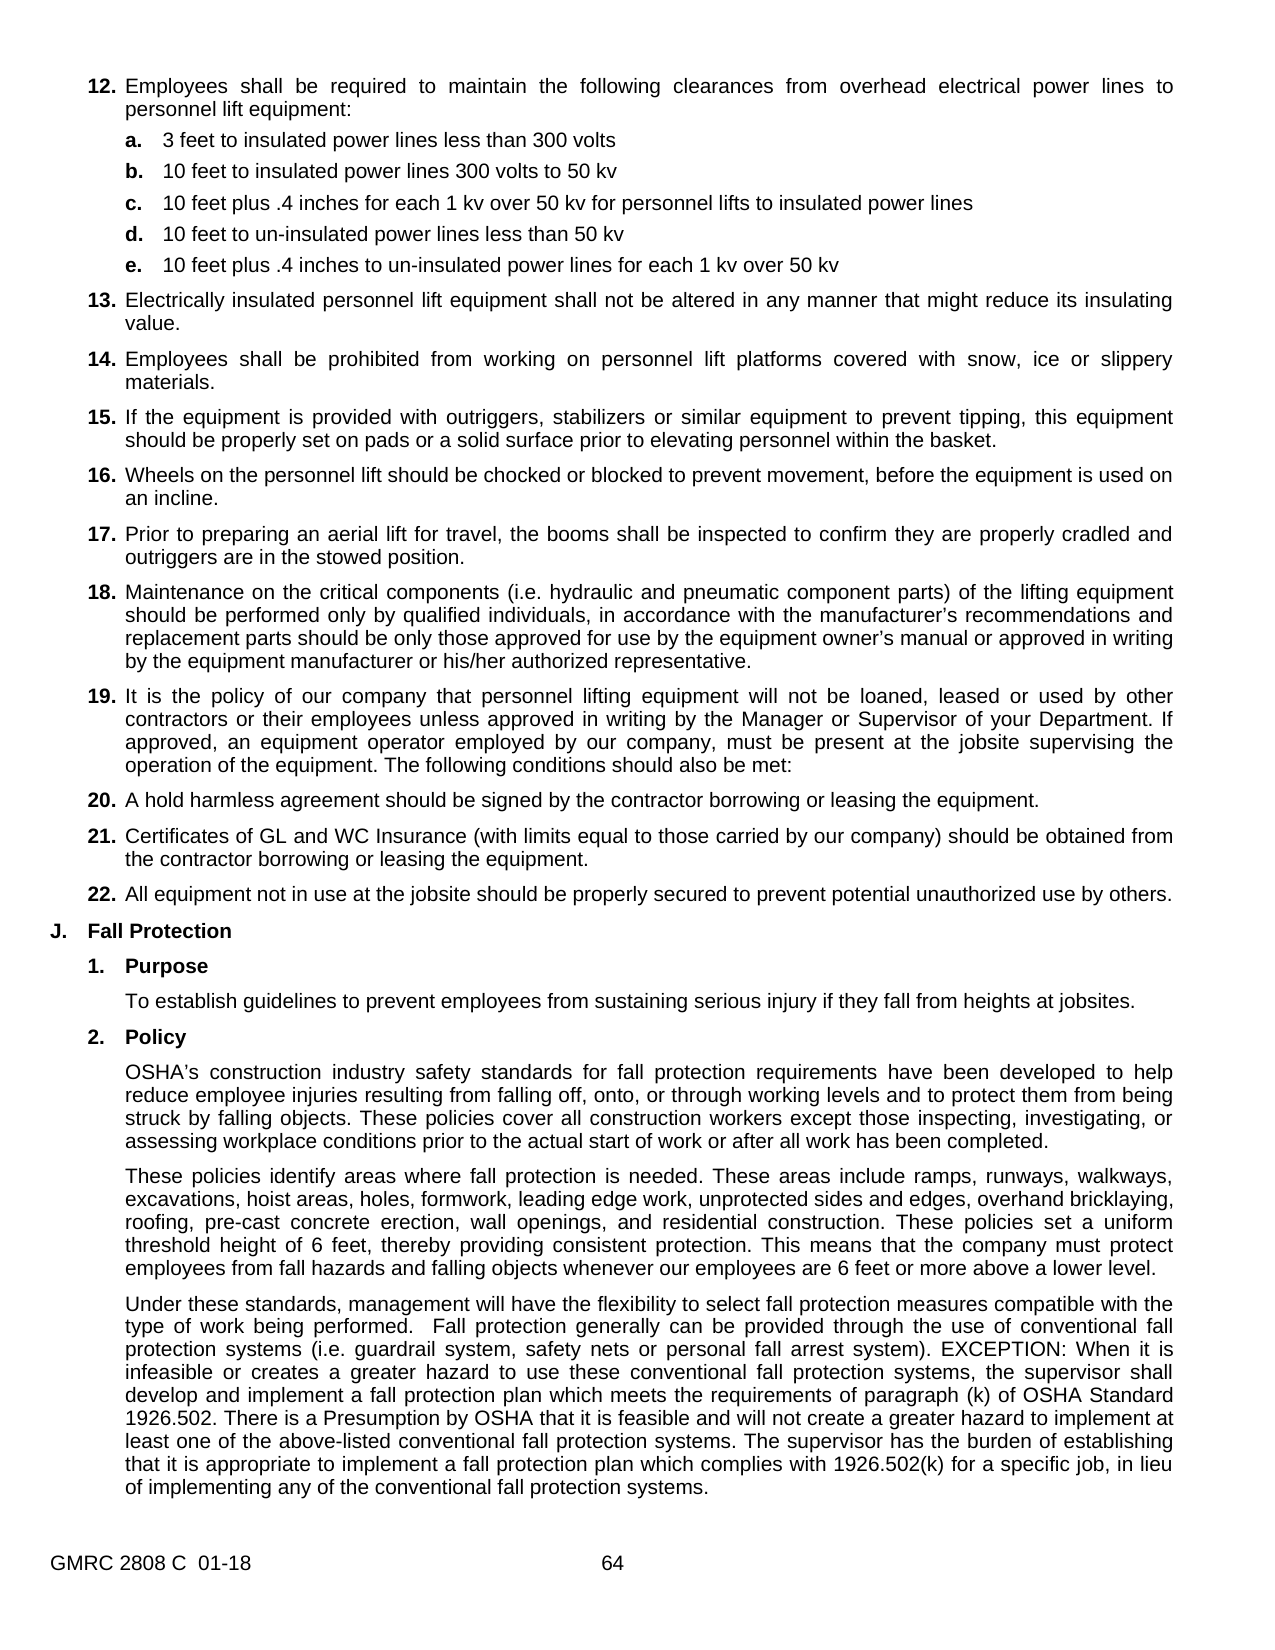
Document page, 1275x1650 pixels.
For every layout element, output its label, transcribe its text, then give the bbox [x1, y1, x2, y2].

text These policies identify areas where fall protection is needed. These areas include ramps, runways, walkways, excavations, hoist areas, holes, formwork, leading edge work, unprotected sides and edges, overhand bricklaying, roofing, pre-cast concrete erection, wall openings, and residential construction. These policies set a uniform threshold height of 6 feet, thereby providing consistent protection. This means that the company must protect employees from fall hazards and falling objects whenever our employees are 6 feet or more above a lower level. [125, 1166, 1175, 1280]
text OSHA’s construction industry safety standards for fall protection requirements have been developed to help reduce employee injuries resulting from falling off, onto, or through working levels and to protect them from being struck by falling objects. These policies cover all construction workers except those inspecting, investigating, or assessing workplace conditions prior to the actual start of work or after all work has been completed. [125, 1061, 1175, 1153]
text 16. Wheels on the personnel lift should be chocked or blocked to prevent movement, before the equipment is used on an incline. [87, 464, 1175, 510]
text 14. Employees shall be prohibited from working on personnel lift platforms covered with snow, ice or slippery materials. [87, 348, 1175, 394]
text 15. If the equipment is provided with outriggers, stabilizers or similar equipment to prevent tipping, this equipment should be properly set on pads or a solid surface prior to elevating personnel within the basket. [87, 406, 1175, 452]
text e. 10 feet plus .4 inches to un-insulated power lines for each 1 kv over 50 kv [125, 254, 1175, 277]
text 17. Prior to preparing an aerial lift for travel, the booms shall be inspected to confirm they are properly cradled and outriggers are in the stowed position. [87, 523, 1175, 569]
text 21. Certificates of GL and WC Insurance (with limits equal to those carried by our company) should be obtained from the contractor borrowing or leasing the equipment. [87, 825, 1175, 871]
text 18. Maintenance on the critical components (i.e. hydraulic and pneumatic component parts) of the lifting equipment should be performed only by qualified individuals, in accordance with the manufacturer’s recommendations and replacement parts should be only those approved for use by the equipment owner’s manual or approved in writing by the equipment manufacturer or his/her authorized representative. [87, 581, 1175, 673]
text 22. All equipment not in use at the jobsite should be properly secured to prevent potential unauthorized use by others. [87, 883, 1175, 906]
text a. 3 feet to insulated power lines less than 300 volts [125, 129, 1175, 152]
text 2. Policy [87, 1026, 1175, 1049]
text b. 10 feet to insulated power lines 300 volts to 50 kv [125, 160, 1175, 183]
text 12. Employees shall be required to maintain the following clearances from overhead electrical power lines to personnel lift equipment: [87, 75, 1175, 121]
text To establish guidelines to prevent employees from sustaining serious injury if they fall from heights at jobsites. [125, 991, 1175, 1013]
text Under these standards, management will have the flexibility to select fall protection measures compatible with the type of work being performed. Fall protection generally can be provided through the use of conventional fall protection systems (i.e. guardrail system, safety nets or personal fall arrest system). EXCEPTION: When it is infeasible or creates a greater hazard to use these conventional fall protection systems, the supervisor shall develop and implement a fall protection plan which meets the requirements of paragraph (k) of OSHA Standard 1926.502. There is a Presumption by OSHA that it is feasible and will not create a greater hazard to implement at least one of the above-listed conventional fall protection systems. The supervisor has the burden of establishing that it is appropriate to implement a fall protection plan which complies with 1926.502(k) for a specific job, in lieu of implementing any of the conventional fall protection systems. [125, 1293, 1175, 1499]
text 20. A hold harmless agreement should be signed by the contractor borrowing or leasing the equipment. [87, 789, 1175, 812]
text 13. Electrically insulated personnel lift equipment shall not be altered in any manner that might reduce its insulating value. [87, 289, 1175, 335]
text c. 10 feet plus .4 inches for each 1 kv over 50 kv for personnel lifts to insulated power lines [125, 192, 1175, 214]
text J. Fall Protection [50, 919, 1175, 943]
text 19. It is the policy of our company that personnel lifting equipment will not be loaned, leased or used by other contractors or their employees unless approved in writing by the Manager or Supervisor of your Department. If approved, an equipment operator employed by our company, must be present at the jobsite supervising the operation of the equipment. The following conditions should also be met: [87, 685, 1175, 777]
text 1. Purpose [87, 955, 1175, 978]
text d. 10 feet to un-insulated power lines less than 50 kv [125, 223, 1175, 246]
